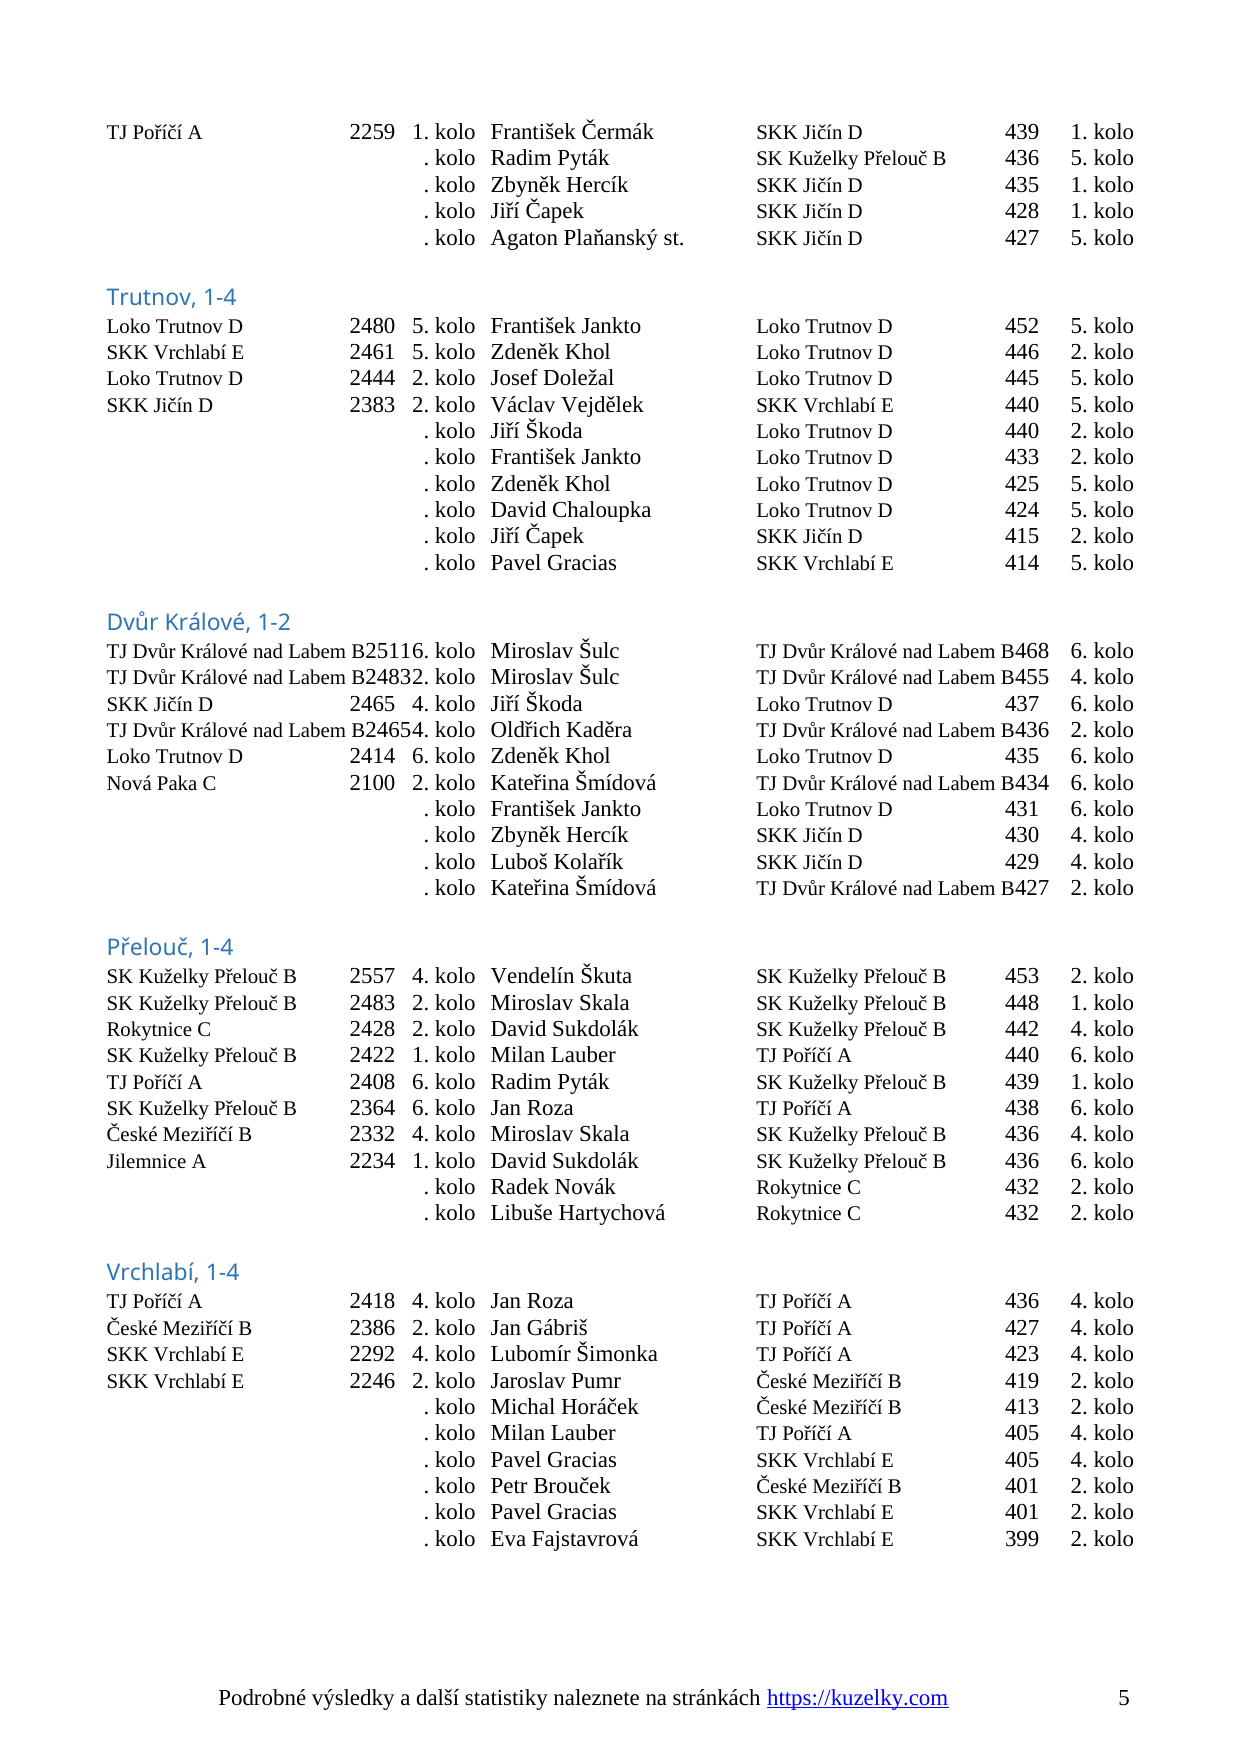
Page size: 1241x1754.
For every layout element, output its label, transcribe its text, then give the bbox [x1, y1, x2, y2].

text . kolo Jiří Škoda Loko Trutnov D 440 2. kolo [106, 417, 1134, 443]
text . kolo Zbyněk Hercík SKK Jičín D 435 1. kolo [106, 171, 1134, 197]
text . kolo Luboš Kolařík SKK Jičín D 429 4. kolo [106, 848, 1134, 874]
text TJ Poříčí A 2408 6. kolo Radim Pyták SK Kuželky Přelouč B 439 1. kolo [106, 1068, 1134, 1094]
text TJ Dvůr Králové nad Labem B 2465 4. kolo Oldřich Kaděra TJ Dvůr Králové nad Labem B 436 2. kolo [106, 716, 1134, 742]
text . kolo Michal Horáček České Meziříčí B 413 2. kolo [106, 1393, 1134, 1419]
text SK Kuželky Přelouč B 2557 4. kolo Vendelín Škuta SK Kuželky Přelouč B 453 2. kolo [106, 962, 1134, 989]
text Loko Trutnov D 2444 2. kolo Josef Doležal Loko Trutnov D 445 5. kolo [106, 364, 1134, 391]
text . kolo Jiří Čapek SKK Jičín D 415 2. kolo [106, 522, 1134, 549]
text Loko Trutnov D 2480 5. kolo František Jankto Loko Trutnov D 452 5. kolo [106, 312, 1134, 338]
text . kolo Jiří Čapek SKK Jičín D 428 1. kolo [106, 197, 1134, 223]
text SKK Vrchlabí E 2292 4. kolo Lubomír Šimonka TJ Poříčí A 423 4. kolo [106, 1340, 1134, 1367]
text SK Kuželky Přelouč B 2483 2. kolo Miroslav Skala SK Kuželky Přelouč B 448 1. kolo [106, 989, 1134, 1015]
text Nová Paka C 2100 2. kolo Kateřina Šmídová TJ Dvůr Králové nad Labem B 434 6. kolo [106, 769, 1134, 795]
text České Meziříčí B 2386 2. kolo Jan Gábriš TJ Poříčí A 427 4. kolo [106, 1314, 1134, 1340]
text SKK Vrchlabí E 2246 2. kolo Jaroslav Pumr České Meziříčí B 419 2. kolo [106, 1367, 1134, 1393]
text . kolo Milan Lauber TJ Poříčí A 405 4. kolo [106, 1419, 1134, 1446]
text . kolo Petr Brouček České Meziříčí B 401 2. kolo [106, 1472, 1134, 1498]
text TJ Poříčí A 2259 1. kolo František Čermák SKK Jičín D 439 1. kolo [106, 118, 1134, 144]
text SK Kuželky Přelouč B 2364 6. kolo Jan Roza TJ Poříčí A 438 6. kolo [106, 1094, 1134, 1120]
text . kolo Zbyněk Hercík SKK Jičín D 430 4. kolo [106, 821, 1134, 848]
subtitle Dvůr Králové, 1-2 [106, 606, 1134, 637]
text SKK Jičín D 2383 2. kolo Václav Vejdělek SKK Vrchlabí E 440 5. kolo [106, 391, 1134, 417]
text . kolo Eva Fajstavrová SKK Vrchlabí E 399 2. kolo [106, 1525, 1134, 1551]
text . kolo Pavel Gracias SKK Vrchlabí E 401 2. kolo [106, 1498, 1134, 1525]
text . kolo Pavel Gracias SKK Vrchlabí E 405 4. kolo [106, 1446, 1134, 1472]
text SKK Jičín D 2465 4. kolo Jiří Škoda Loko Trutnov D 437 6. kolo [106, 690, 1134, 716]
subtitle Přelouč, 1-4 [106, 931, 1134, 962]
text . kolo Radek Novák Rokytnice C 432 2. kolo [106, 1173, 1134, 1199]
text . kolo Agaton Plaňanský st. SKK Jičín D 427 5. kolo [106, 223, 1134, 250]
text . kolo Zdeněk Khol Loko Trutnov D 425 5. kolo [106, 470, 1134, 496]
text . kolo Radim Pyták SK Kuželky Přelouč B 436 5. kolo [106, 144, 1134, 171]
text . kolo David Chaloupka Loko Trutnov D 424 5. kolo [106, 496, 1134, 522]
text Jilemnice A 2234 1. kolo David Sukdolák SK Kuželky Přelouč B 436 6. kolo [106, 1147, 1134, 1173]
text SKK Vrchlabí E 2461 5. kolo Zdeněk Khol Loko Trutnov D 446 2. kolo [106, 338, 1134, 364]
text . kolo Pavel Gracias SKK Vrchlabí E 414 5. kolo [106, 549, 1134, 575]
text . kolo František Jankto Loko Trutnov D 431 6. kolo [106, 795, 1134, 821]
text TJ Dvůr Králové nad Labem B 2511 6. kolo Miroslav Šulc TJ Dvůr Králové nad Labem B 468 6. kolo [106, 637, 1134, 663]
text SK Kuželky Přelouč B 2422 1. kolo Milan Lauber TJ Poříčí A 440 6. kolo [106, 1041, 1134, 1068]
text . kolo Libuše Hartychová Rokytnice C 432 2. kolo [106, 1199, 1134, 1226]
text Loko Trutnov D 2414 6. kolo Zdeněk Khol Loko Trutnov D 435 6. kolo [106, 742, 1134, 769]
subtitle Trutnov, 1-4 [106, 280, 1134, 312]
subtitle Vrchlabí, 1-4 [106, 1256, 1134, 1288]
text . kolo Kateřina Šmídová TJ Dvůr Králové nad Labem B 427 2. kolo [106, 874, 1134, 901]
text TJ Poříčí A 2418 4. kolo Jan Roza TJ Poříčí A 436 4. kolo [106, 1288, 1134, 1314]
text TJ Dvůr Králové nad Labem B 2483 2. kolo Miroslav Šulc TJ Dvůr Králové nad Labem B 455 4. kolo [106, 663, 1134, 690]
text České Meziříčí B 2332 4. kolo Miroslav Skala SK Kuželky Přelouč B 436 4. kolo [106, 1120, 1134, 1147]
text Rokytnice C 2428 2. kolo David Sukdolák SK Kuželky Přelouč B 442 4. kolo [106, 1015, 1134, 1041]
text . kolo František Jankto Loko Trutnov D 433 2. kolo [106, 443, 1134, 470]
